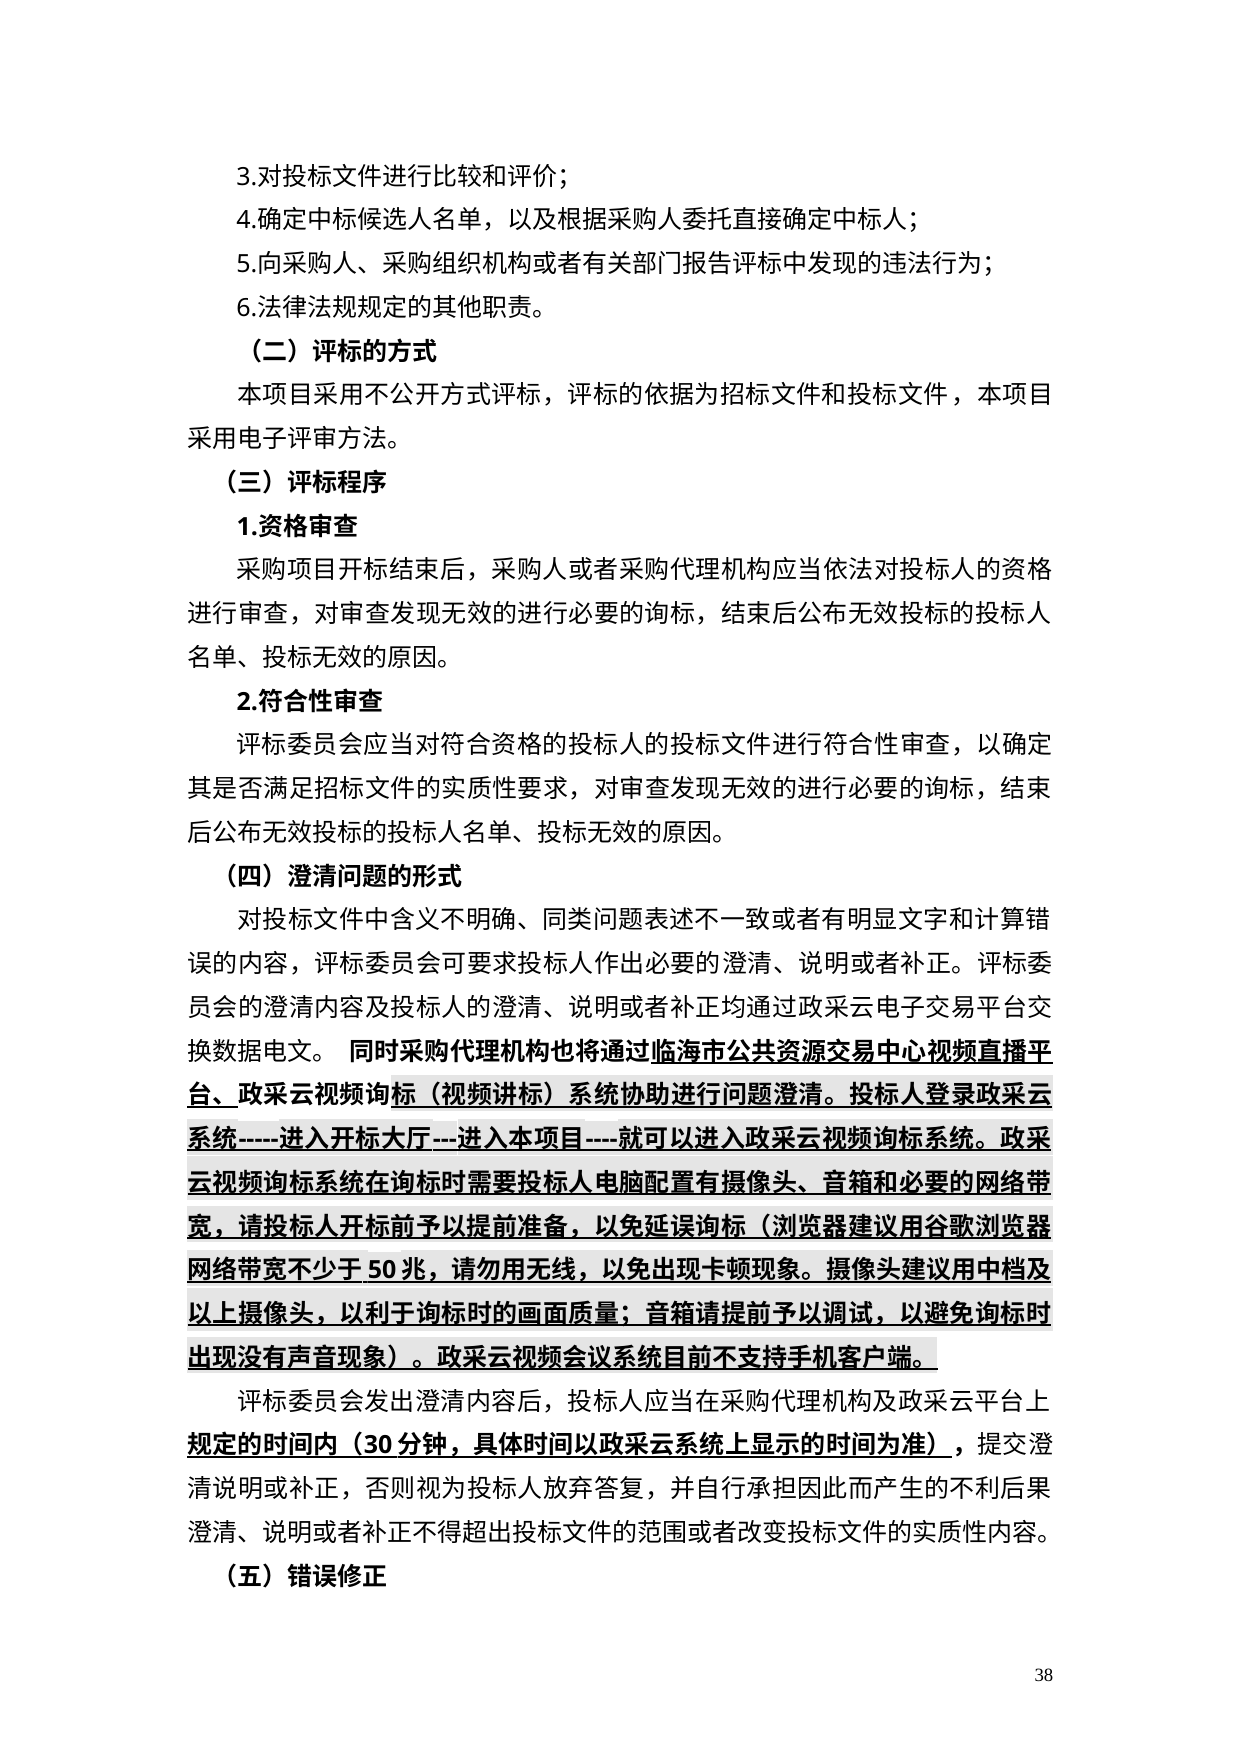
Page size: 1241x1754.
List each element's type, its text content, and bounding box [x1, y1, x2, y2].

text 3.对投标文件进行比较和评价； [187, 150, 1053, 194]
text （四）澄清问题的形式 [187, 850, 1053, 894]
text 采购项目开标结束后，采购人或者采购代理机构应当依法对投标人的资格进行审查，对审查发现无效的进行必要的询标，结束后公布无效投标的投标人名单、投标无效的原因。 [187, 544, 1053, 675]
text 6.法律法规规定的其他职责。 [187, 281, 1053, 325]
text （二）评标的方式 [187, 325, 1053, 369]
text 本项目采用不公开方式评标，评标的依据为招标文件和投标文件，本项目采用电子评审方法。 [187, 369, 1053, 456]
text 1.资格审查 [187, 500, 1053, 544]
text 5.向采购人、采购组织机构或者有关部门报告评标中发现的违法行为； [187, 237, 1053, 281]
text 评标委员会应当对符合资格的投标人的投标文件进行符合性审查，以确定其是否满足招标文件的实质性要求，对审查发现无效的进行必要的询标，结束后公布无效投标的投标人名单、投标无效的原因。 [187, 719, 1053, 850]
text （五）错误修正 [187, 1550, 1053, 1594]
text 4.确定中标候选人名单，以及根据采购人委托直接确定中标人； [187, 194, 1053, 237]
text 评标委员会发出澄清内容后，投标人应当在采购代理机构及政采云平台上规定的时间内（30分钟，具体时间以政采云系统上显示的时间为准），提交澄清说明或补正，否则视为投标人放弃答复，并自行承担因此而产生的不利后果。澄清、说明或者补正不得超出投标文件的范围或者改变投标文件的实质性内容。 [187, 1375, 1053, 1550]
text （三）评标程序 [187, 456, 1053, 500]
text 对投标文件中含义不明确、同类问题表述不一致或者有明显文字和计算错误的内容，评标委员会可要求投标人作出必要的澄清、说明或者补正。评标委员会的澄清内容及投标人的澄清、说明或者补正均通过政采云电子交易平台交换数据电文。 同时采购代理机构也将通过临海市公共资源交易中心视频直播平台、政采云视频询标（视频讲标）系统协助进行问题澄清。投标人登录政采云系统-----进入开标大厅---进入本项目----就可以进入政采云视频询标系统。政采云视频询标系统在询标时需要投标人电脑配置有摄像头、音箱和必要的网络带宽，请投标人开标前予以提前准备，以免延误询标（浏览器建议用谷歌浏览器，网络带宽不少于50兆，请勿用无线，以免出现卡顿现象。摄像头建议用中档及以上摄像头，以利于询标时的画面质量；音箱请提前予以调试，以避免询标时出现没有声音现象）。政采云视频会议系统目前不支持手机客户端。 [187, 894, 1053, 1149]
text 2.符合性审查 [187, 675, 1053, 719]
